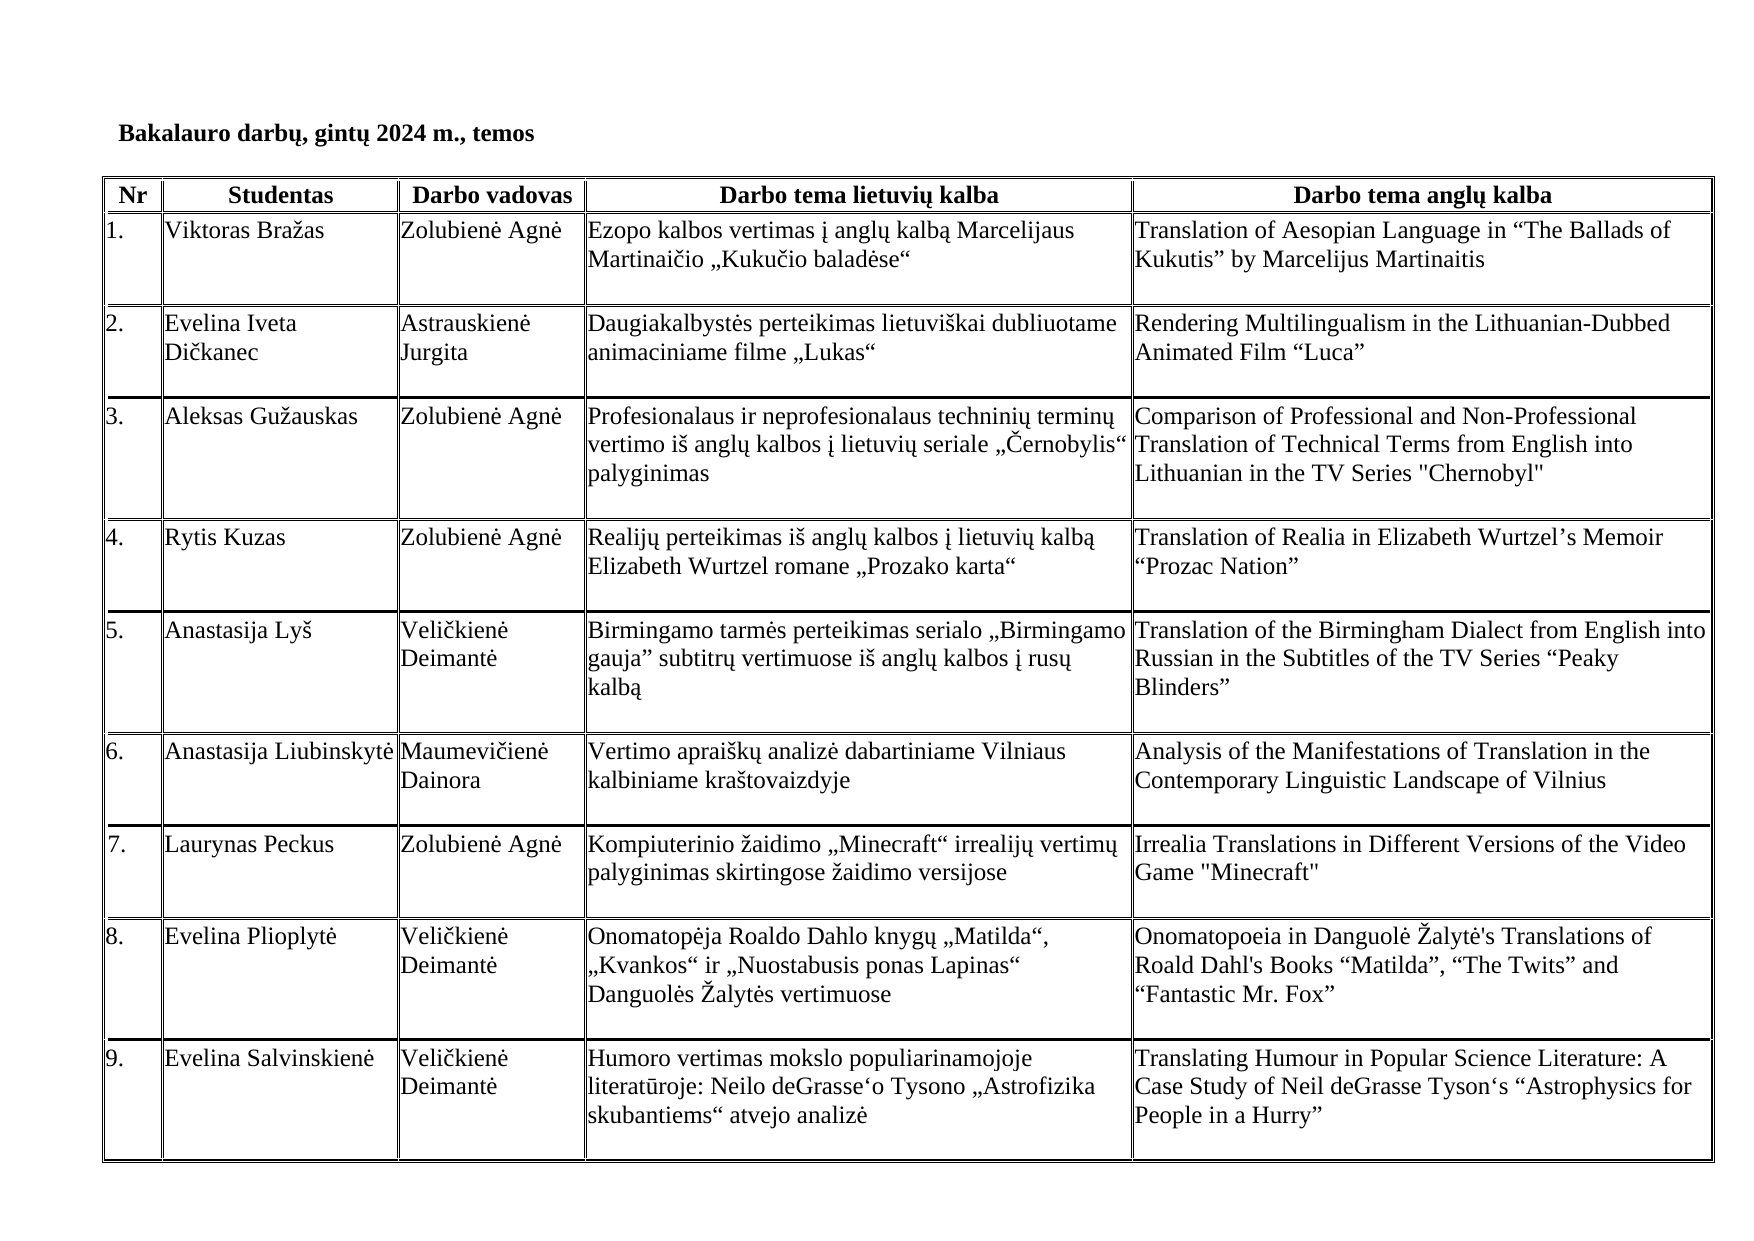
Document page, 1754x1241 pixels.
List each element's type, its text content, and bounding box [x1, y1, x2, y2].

table_cell Evelina Plioplytė [164, 920, 397, 1038]
table_cell Translation of the Birmingham Dialect from English into Russian in the Subtitles of the TV Series “Peaky Blinders” [1134, 610, 1711, 731]
table_header Studentas [163, 179, 399, 211]
table_cell Birmingamo tarmės perteikimas serialo „Birmingamo gauja” subtitrų vertimuose iš anglų kalbos į rusų kalbą [587, 613, 1131, 731]
table_cell Zolubienė Agnė [400, 214, 584, 303]
table_cell [103, 917, 162, 1038]
table_cell [105, 610, 161, 731]
table_cell Aleksas Gužauskas [164, 399, 397, 517]
text Bakalauro darbų, gintų 2024 m., temos [118, 118, 1639, 147]
table_cell Humoro vertimas mokslo populiarinamojoje literatūroje: Neilo deGrasse‘o Tysono „Astrofizika skubantiems“ atvejo analizė [586, 1041, 1133, 1159]
table_cell Kompiuterinio žaidimo „Minecraft“ irrealijų vertimų palyginimas skirtingose žaidimo versijose [587, 827, 1131, 917]
table_cell [105, 304, 161, 396]
table_cell Laurynas Peckus [164, 827, 397, 917]
table_cell Veličkienė Deimantė [400, 613, 584, 731]
table_cell [105, 518, 161, 610]
table_cell Ezopo kalbos vertimas į anglų kalbą Marcelijaus Martinaičio „Kukučio baladėse“ [587, 214, 1131, 303]
table_cell Translation of Aesopian Language in “The Ballads of Kukutis” by Marcelijus Martinaitis [1133, 211, 1713, 303]
table_header Darbo tema lietuvių kalba [586, 179, 1133, 211]
table_cell Comparison of Professional and Non-Professional Translation of Technical Terms from English into Lithuanian in the TV Series "Chernobyl" [1134, 396, 1711, 517]
table_cell Zolubienė Agnė [400, 399, 584, 517]
table_cell Onomatopoeia in Danguolė Žalytė's Translations of Roald Dahl's Books “Matilda”, “The Twits” and “Fantastic Mr. Fox” [1133, 917, 1713, 1038]
table_cell Zolubienė Agnė [400, 827, 584, 917]
table_header Darbo vadovas [399, 179, 586, 211]
table_cell Evelina Iveta Dičkanec [164, 307, 397, 396]
table_cell Irrealia Translations in Different Versions of the Video Game "Minecraft" [1134, 824, 1711, 917]
table_cell [103, 211, 162, 303]
table_cell Realijų perteikimas iš anglų kalbos į lietuvių kalbą Elizabeth Wurtzel romane „Prozako karta“ [587, 521, 1131, 610]
table_cell Profesionalaus ir neprofesionalaus techninių terminų vertimo iš anglų kalbos į lietuvių seriale „Černobylis“ palyginimas [587, 399, 1131, 517]
table_cell Astrauskienė Jurgita [400, 307, 584, 396]
table_cell Vertimo apraiškų analizė dabartiniame Vilniaus kalbiniame kraštovaizdyje [587, 735, 1131, 824]
table_cell Rytis Kuzas [164, 521, 397, 610]
table_cell Anastasija Lyš [164, 613, 397, 731]
table_cell [103, 1038, 162, 1159]
table_cell Translation of Realia in Elizabeth Wurtzel’s Memoir “Prozac Nation” [1134, 518, 1712, 610]
table_cell Maumevičienė Dainora [400, 735, 584, 824]
table_cell Zolubienė Agnė [400, 521, 584, 610]
table_cell Viktoras Bražas [164, 214, 397, 303]
table_cell Rendering Multilingualism in the Lithuanian-Dubbed Animated Film “Luca” [1134, 304, 1712, 396]
table_cell Translating Humour in Popular Science Literature: A Case Study of Neil deGrasse Tyson‘s “Astrophysics for People in a Hurry” [1133, 1038, 1713, 1159]
table_cell [105, 731, 161, 824]
table_header Nr [105, 179, 162, 211]
table_cell Analysis of the Manifestations of Translation in the Contemporary Linguistic Landscape of Vilnius [1134, 731, 1712, 824]
table_cell Veličkienė Deimantė [400, 920, 584, 1038]
table_cell Veličkienė Deimantė [399, 1041, 586, 1159]
table_cell Anastasija Liubinskytė [164, 735, 397, 824]
table_cell Onomatopėja Roaldo Dahlo knygų „Matilda“, „Kvankos“ ir „Nuostabusis ponas Lapinas“ Danguolės Žalytės vertimuose [587, 920, 1131, 1038]
table_cell [105, 824, 161, 917]
table_cell [105, 396, 161, 517]
table_header Darbo tema anglų kalba [1133, 179, 1711, 211]
table_cell Evelina Salvinskienė [163, 1041, 399, 1159]
table_cell Daugiakalbystės perteikimas lietuviškai dubliuotame animaciniame filme „Lukas“ [587, 307, 1131, 396]
